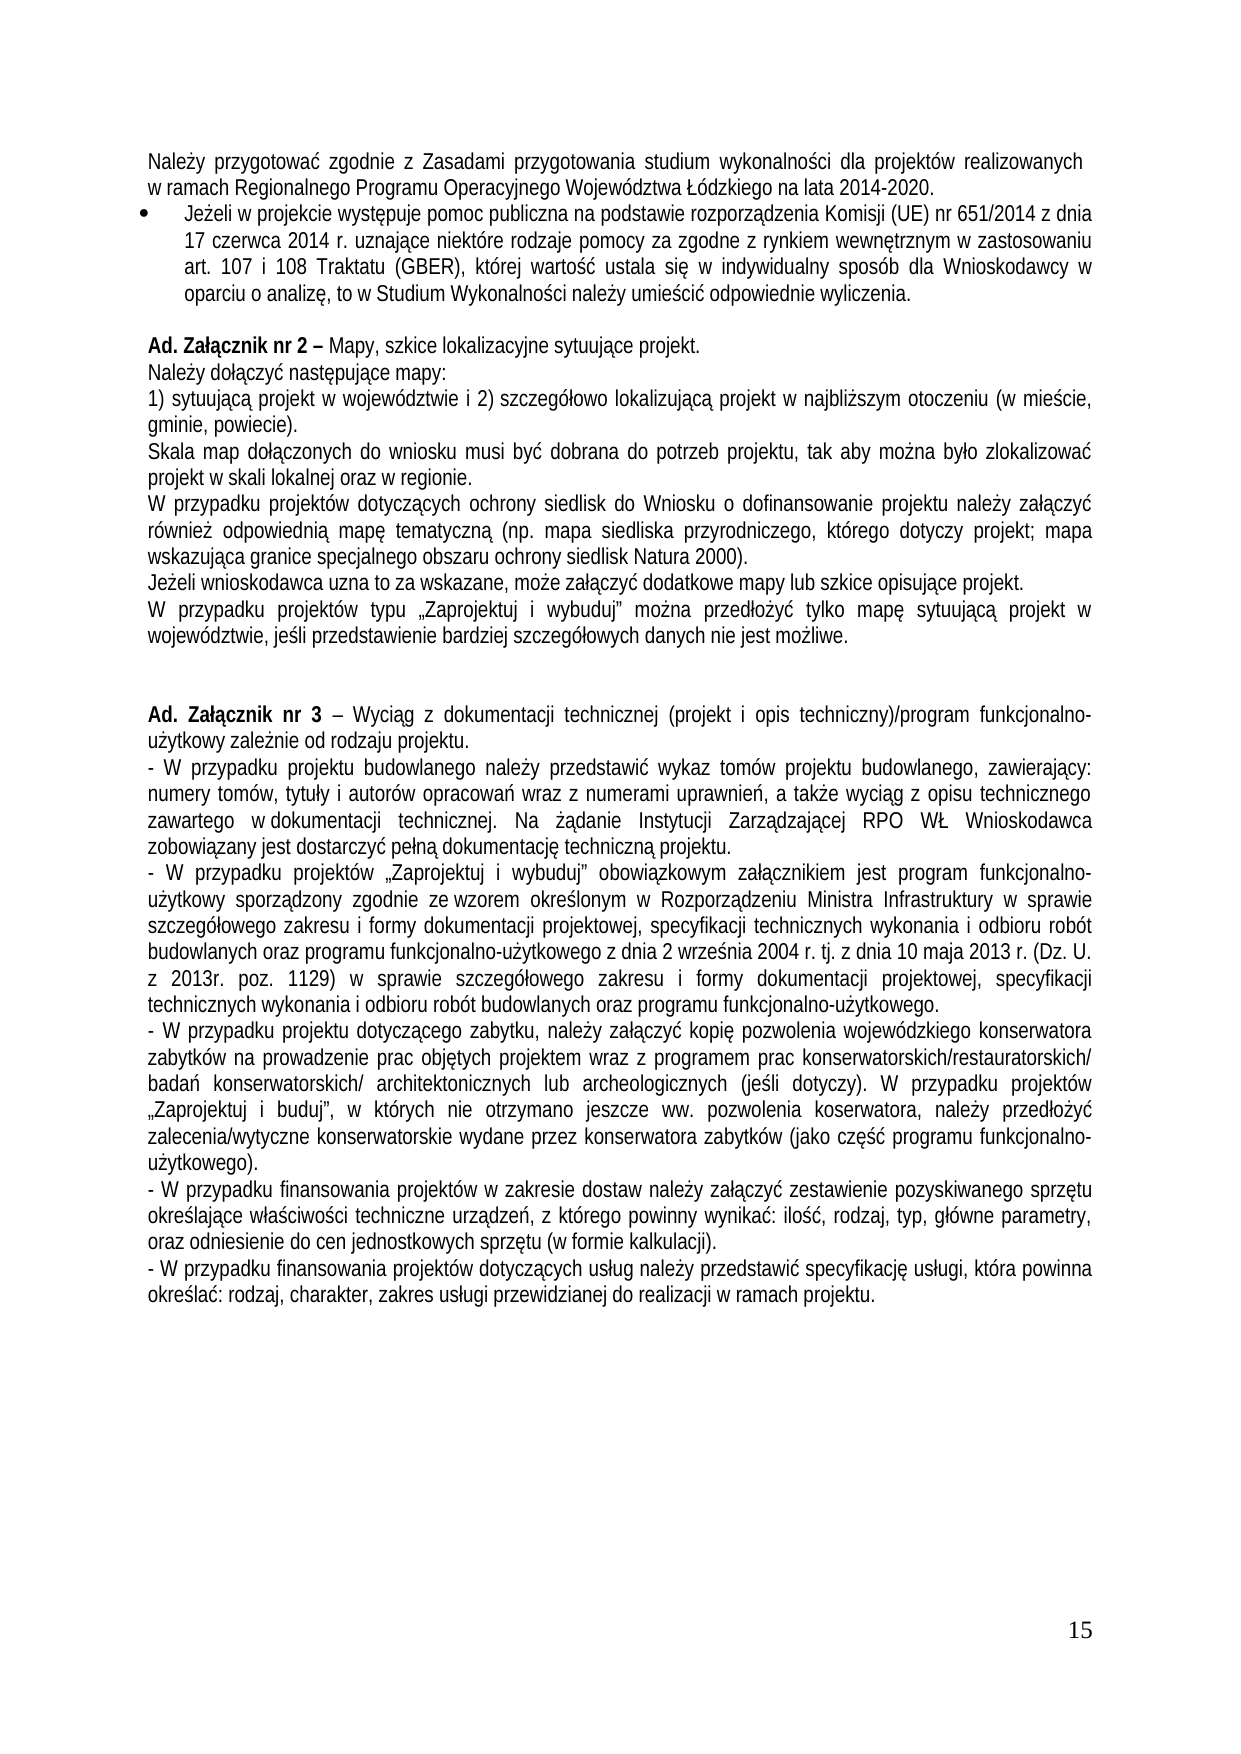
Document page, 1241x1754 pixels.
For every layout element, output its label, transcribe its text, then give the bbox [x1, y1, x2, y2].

text - W przypadku projektu dotyczącego zabytku, należy załączyć kopię pozwolenia wojewódzkiego konserwatora zabytków na prowadzenie prac objętych projektem wraz z programem prac konserwatorskich/restauratorskich/ badań konserwatorskich/ architektonicznych lub archeologicznych (jeśli dotyczy). W przypadku projektów „Zaprojektuj i buduj”, w których nie otrzymano jeszcze ww. pozwolenia koserwatora, należy przedłożyć zalecenia/wytyczne konserwatorskie wydane przez konserwatora zabytków (jako część programu funkcjonalno-użytkowego). [148, 1017, 1092, 1176]
text - W przypadku projektu budowlanego należy przedstawić wykaz tomów projektu budowlanego, zawierający: numery tomów, tytuły i autorów opracowań wraz z numerami uprawnień, a także wyciąg z opisu technicznego zawartego w dokumentacji technicznej. Na żądanie Instytucji Zarządzającej RPO WŁ Wnioskodawca zobowiązany jest dostarczyć pełną dokumentację techniczną projektu. [148, 754, 1092, 859]
text W przypadku projektów dotyczących ochrony siedlisk do Wniosku o dofinansowanie projektu należy załączyć również odpowiednią mapę tematyczną (np. mapa siedliska przyrodniczego, którego dotyczy projekt; mapa wskazująca granice specjalnego obszaru ochrony siedlisk Natura 2000). [148, 490, 1092, 569]
text Należy dołączyć następujące mapy: [148, 358, 1092, 385]
text Ad. Załącznik nr 2 – Mapy, szkice lokalizacyjne sytuujące projekt. [148, 332, 1092, 358]
text - W przypadku finansowania projektów dotyczących usług należy przedstawić specyfikację usługi, która powinna określać: rodzaj, charakter, zakres usługi przewidzianej do realizacji w ramach projektu. [148, 1254, 1092, 1307]
text Ad. Załącznik nr 3 – Wyciąg z dokumentacji technicznej (projekt i opis techniczny)/program funkcjonalno-użytkowy zależnie od rodzaju projektu. [148, 701, 1092, 754]
text - W przypadku finansowania projektów w zakresie dostaw należy załączyć zestawienie pozyskiwanego sprzętu określające właściwości techniczne urządzeń, z którego powinny wynikać: ilość, rodzaj, typ, główne parametry, oraz odniesienie do cen jednostkowych sprzętu (w formie kalkulacji). [148, 1176, 1092, 1254]
text - W przypadku projektów „Zaprojektuj i wybuduj” obowiązkowym załącznikiem jest program funkcjonalno-użytkowy sporządzony zgodnie ze wzorem określonym w Rozporządzeniu Ministra Infrastruktury w sprawie szczegółowego zakresu i formy dokumentacji projektowej, specyfikacji technicznych wykonania i odbioru robót budowlanych oraz programu funkcjonalno-użytkowego z dnia 2 września 2004 r. tj. z dnia 10 maja 2013 r. (Dz. U. z 2013r. poz. 1129) w sprawie szczegółowego zakresu i formy dokumentacji projektowej, specyfikacji technicznych wykonania i odbioru robót budowlanych oraz programu funkcjonalno-użytkowego. [148, 859, 1092, 1017]
text 1) sytuującą projekt w województwie i 2) szczegółowo lokalizującą projekt w najbliższym otoczeniu (w mieście, gminie, powiecie). [148, 385, 1092, 438]
list Jeżeli w projekcie występuje pomoc publiczna na podstawie rozporządzenia Komisji (UE) nr 651/2014 z dnia 17 czerwca 2014 r. uznające niektóre rodzaje pomocy za zgodne z rynkiem wewnętrznym w zastosowaniu art. 107 i 108 Traktatu (GBER), której wartość ustala się w indywidualny sposób dla Wnioskodawcy w oparciu o analizę, to w Studium Wykonalności należy umieścić odpowiednie wyliczenia. [140, 200, 1092, 306]
text W przypadku projektów typu „Zaprojektuj i wybuduj” można przedłożyć tylko mapę sytuującą projekt w województwie, jeśli przedstawienie bardziej szczegółowych danych nie jest możliwe. [148, 596, 1092, 648]
text Należy przygotować zgodnie z Zasadami przygotowania studium wykonalności dla projektów realizowanych w ramach Regionalnego Programu Operacyjnego Województwa Łódzkiego na lata 2014-2020. [148, 148, 1092, 200]
text Jeżeli wnioskodawca uzna to za wskazane, może załączyć dodatkowe mapy lub szkice opisujące projekt. [148, 569, 1092, 596]
text Skala map dołączonych do wniosku musi być dobrana do potrzeb projektu, tak aby można było zlokalizować projekt w skali lokalnej oraz w regionie. [148, 438, 1092, 490]
